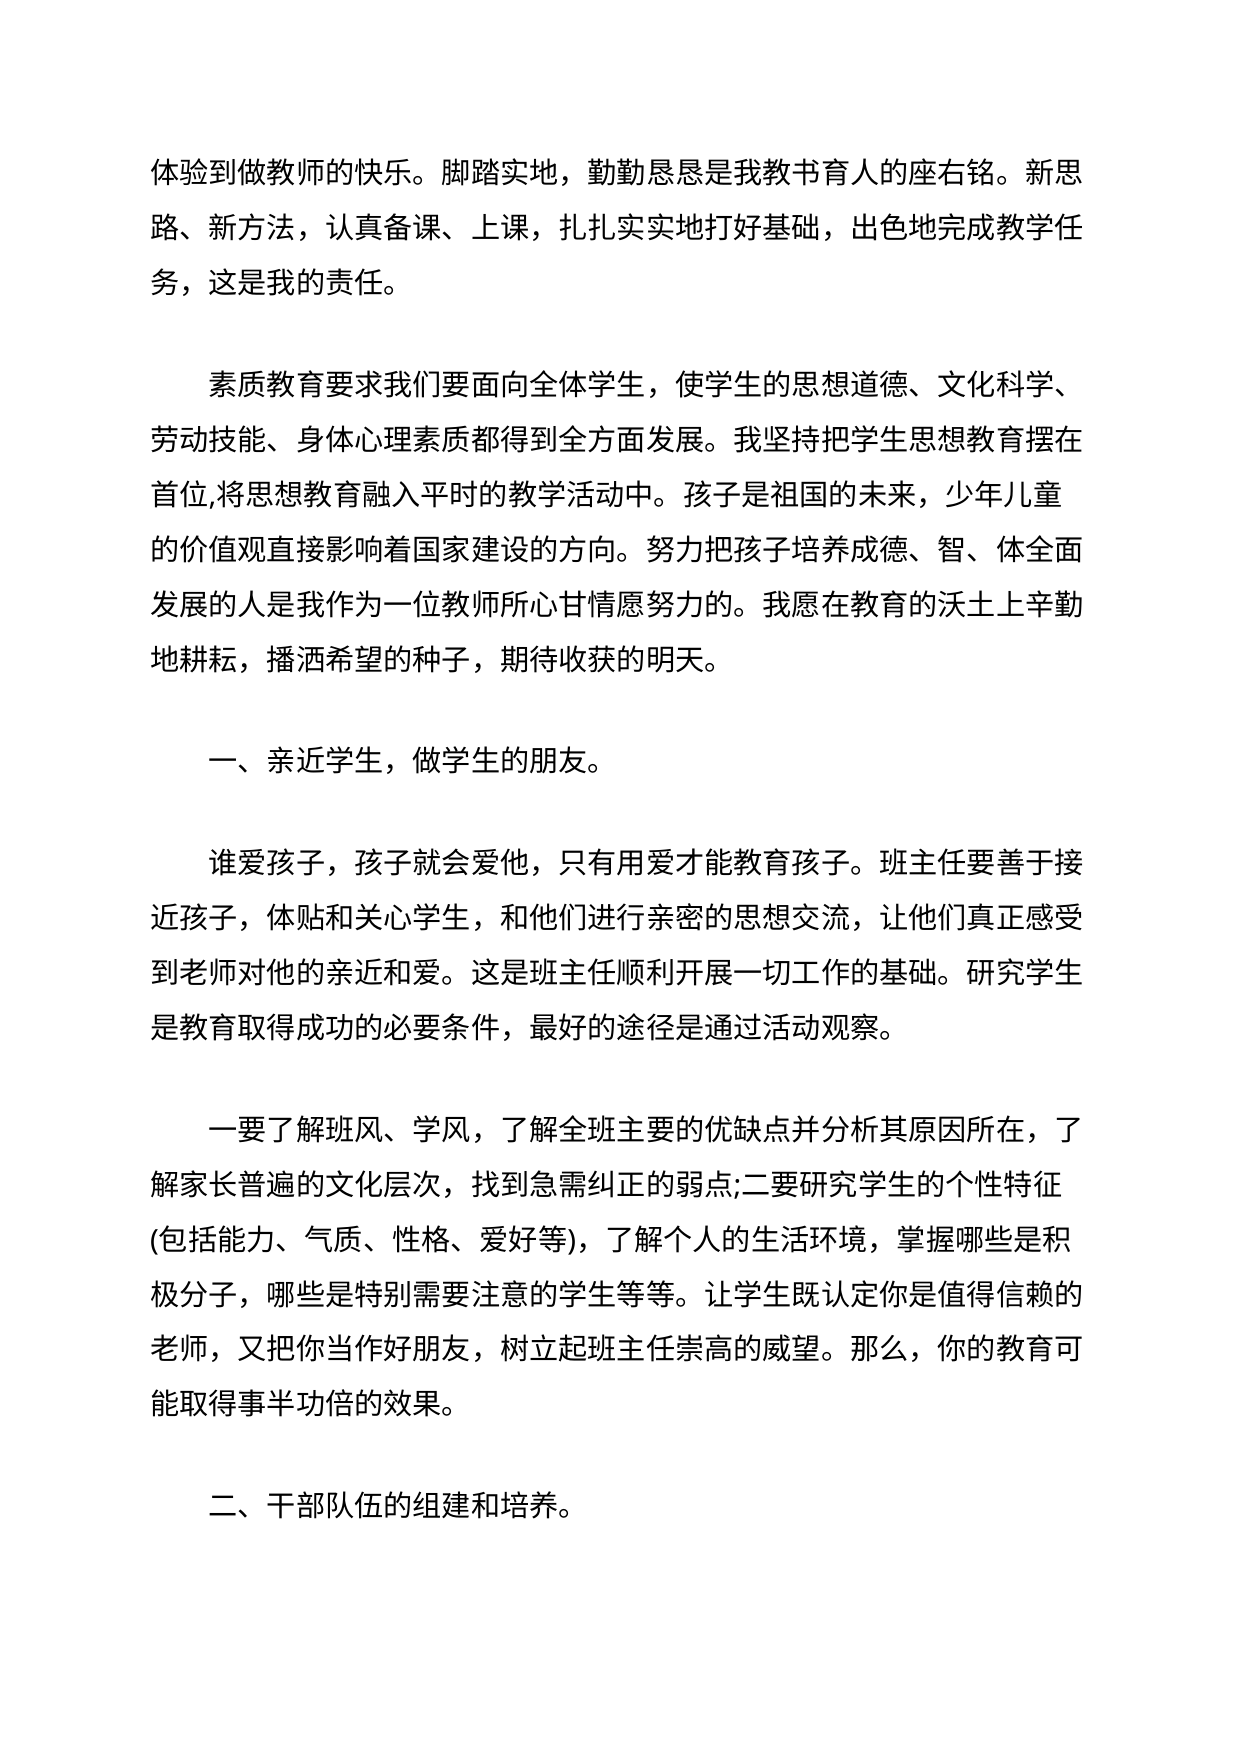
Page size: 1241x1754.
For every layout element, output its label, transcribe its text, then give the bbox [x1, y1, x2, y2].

text 二、干部队伍的组建和培养。 [150, 1483, 1090, 1525]
text 素质教育要求我们要面向全体学生，使学生的思想道德、文化科学、劳动技能、身体心理素质都得到全方面发展。我坚持把学生思想教育摆在首位,将思想教育融入平时的教学活动中。孩子是祖国的未来，少年儿童的价值观直接影响着国家建设的方向。努力把孩子培养成德、智、体全面发展的人是我作为一位教师所心甘情愿努力的。我愿在教育的沃土上辛勤地耕耘，播洒希望的种子，期待收获的明天。 [150, 362, 1090, 678]
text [150, 150, 1090, 302]
text 一、亲近学生，做学生的朋友。 [150, 738, 1090, 780]
text 谁爱孩子，孩子就会爱他，只有用爱才能教育孩子。班主任要善于接近孩子，体贴和关心学生，和他们进行亲密的思想交流，让他们真正感受到老师对他的亲近和爱。这是班主任顺利开展一切工作的基础。研究学生是教育取得成功的必要条件，最好的途径是通过活动观察。 [150, 840, 1090, 1047]
text 一要了解班风、学风，了解全班主要的优缺点并分析其原因所在，了解家长普遍的文化层次，找到急需纠正的弱点;二要研究学生的个性特征(包括能力、气质、性格、爱好等)，了解个人的生活环境，掌握哪些是积极分子，哪些是特别需要注意的学生等等。让学生既认定你是值得信赖的老师，又把你当作好朋友，树立起班主任崇高的威望。那么，你的教育可能取得事半功倍的效果。 [150, 1106, 1090, 1423]
